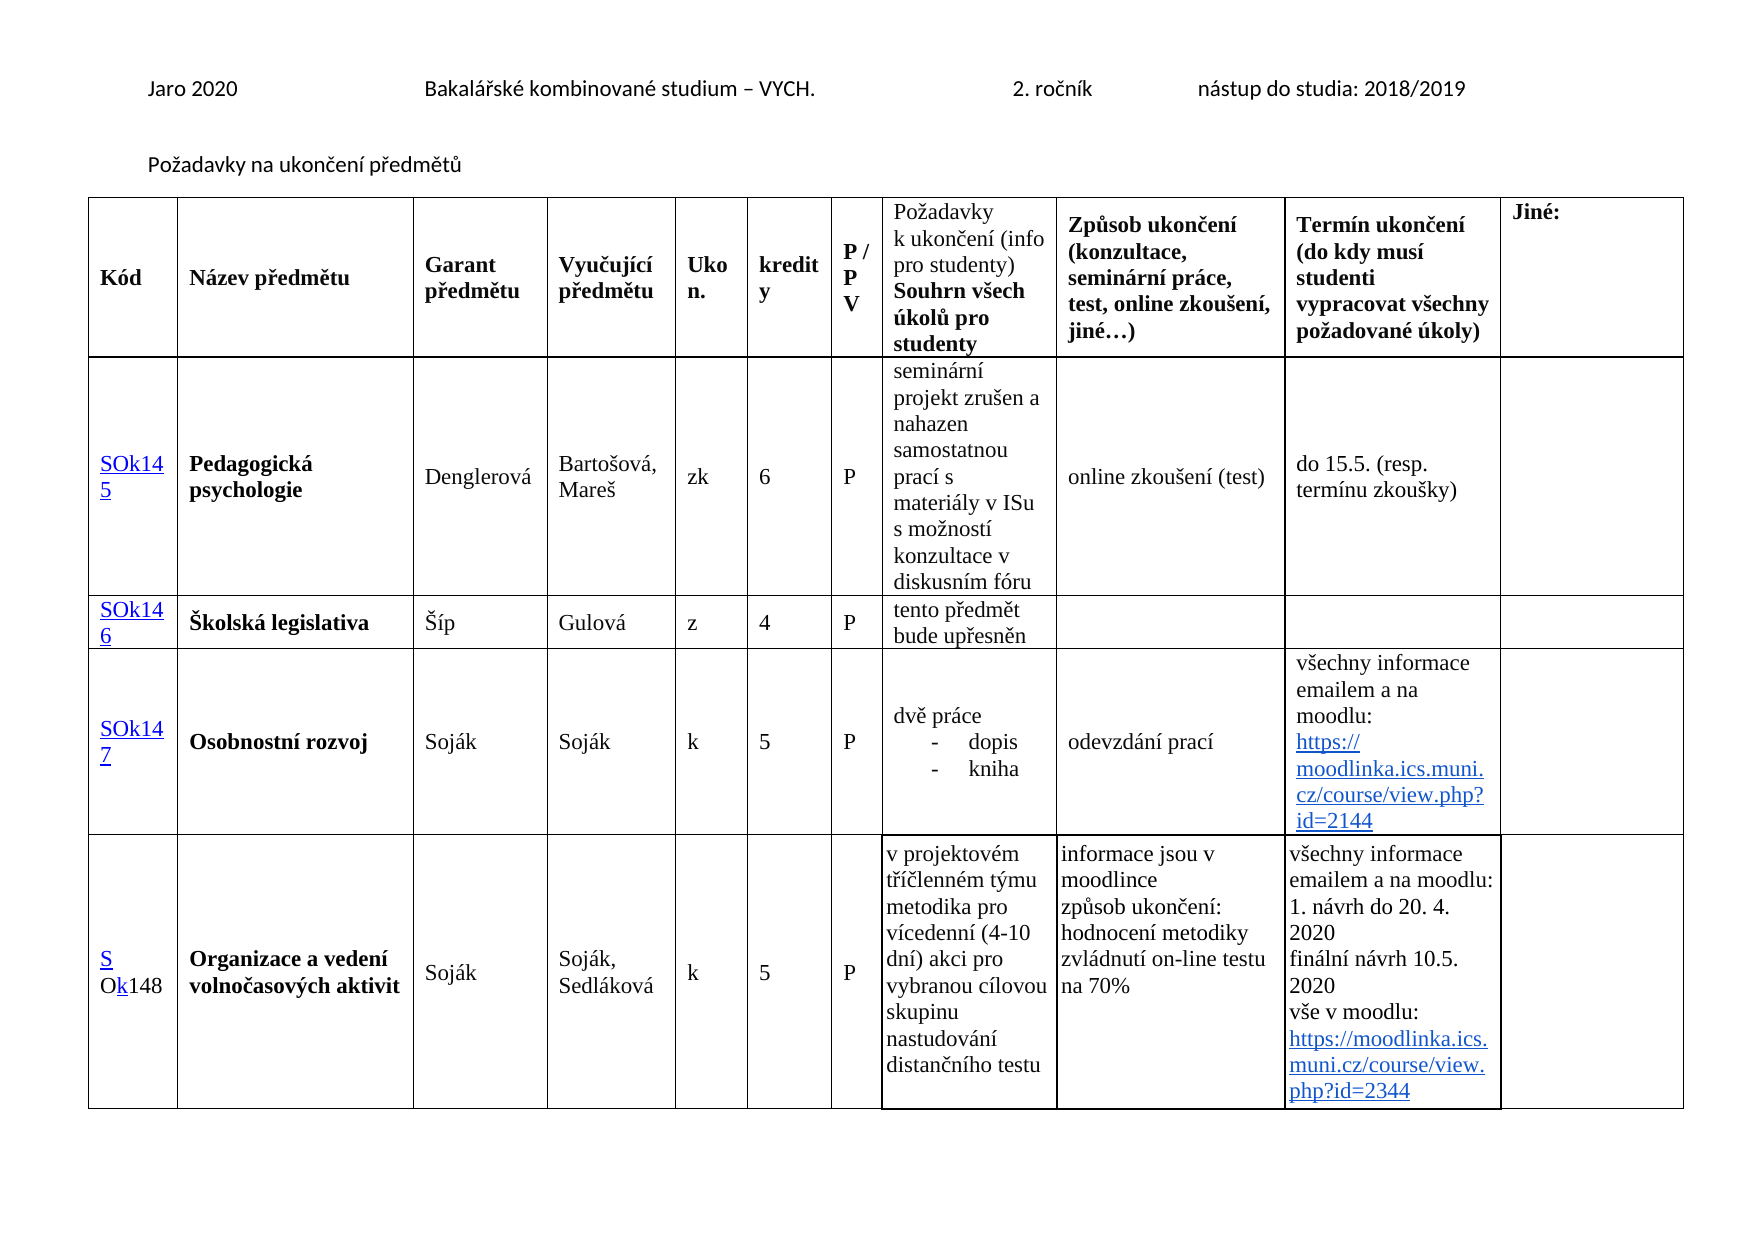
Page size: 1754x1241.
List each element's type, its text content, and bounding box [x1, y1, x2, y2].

table_header Vyučující předmětu [548, 198, 675, 356]
table_cell SOk146 [89, 596, 177, 648]
table_cell k [676, 649, 747, 834]
table_header Jiné: [1501, 198, 1683, 356]
table_cell Denglerová [414, 358, 547, 594]
table_cell odevzdání prací [1057, 649, 1284, 834]
table_cell 5 [748, 649, 831, 834]
table_cell SOk145 [89, 358, 177, 594]
table_cell dvě práce dopis kniha [883, 649, 1056, 834]
table_cell P [832, 649, 882, 834]
table_cell 6 [748, 358, 831, 594]
table_cell seminární projekt zrušen a nahazen samostatnou prací s materiály v ISu s možností konzultace v diskusním fóru [883, 358, 1056, 594]
table_cell [1502, 835, 1683, 1108]
table_cell 4 [748, 596, 831, 648]
table_cell [1286, 596, 1500, 648]
table_cell P [832, 835, 881, 1108]
table_header Způsob ukončení (konzultace, seminární práce, test, online zkoušení, jiné…) [1057, 198, 1284, 356]
table_cell všechny informace emailem a na moodlu: 1. návrh do 20. 4. 2020 finální návrh 10.5. 2020 vše v moodlu: https://moodlinka.ics.muni.cz/course/view.php?id=2344 [1286, 836, 1500, 1108]
table_cell [1501, 596, 1683, 648]
table_cell tento předmět bude upřesněn [883, 596, 1056, 648]
table_header Garant předmětu [414, 198, 547, 356]
table_cell Gulová [548, 596, 675, 648]
table_cell Bartošová, Mareš [548, 358, 675, 594]
table_cell Organizace a vedení volnočasových aktivit [178, 835, 413, 1108]
table_cell informace jsou v moodlince způsob ukončení: hodnocení metodiky zvládnutí on-line testu na 70% [1058, 836, 1284, 1108]
table_cell z [676, 596, 747, 648]
table_cell Soják, Sedláková [548, 835, 675, 1108]
table_cell online zkoušení (test) [1057, 358, 1284, 594]
table_cell SOk148 [89, 835, 177, 1108]
text Požadavky na ukončení předmětů [148, 150, 1606, 178]
table_cell v projektovém tříčlenném týmu metodika pro vícedenní (4-10 dní) akci pro vybranou cílovou skupinu nastudování distančního testu [883, 836, 1056, 1108]
table_cell všechny informace emailem a na moodlu: https://moodlinka.ics.muni.cz/course/view.php?id=2144 [1286, 649, 1500, 834]
table_header P / PV [832, 198, 882, 356]
table_header Požadavky k ukončení (info pro studenty) Souhrn všech úkolů pro studenty [883, 198, 1056, 356]
table_header Termín ukončení (do kdy musí studenti vypracovat všechny požadované úkoly) [1286, 198, 1500, 356]
table_cell Školská legislativa [178, 596, 413, 648]
table_cell 5 [748, 835, 831, 1108]
table_cell [1057, 596, 1284, 648]
table_cell Osobnostní rozvoj [178, 649, 413, 834]
table_cell Soják [414, 835, 547, 1108]
table_cell Pedagogická psychologie [178, 358, 413, 594]
table_header Kód [89, 198, 177, 356]
table_cell P [832, 358, 882, 594]
table_cell [1501, 649, 1683, 834]
table_cell P [832, 596, 882, 648]
table_header Název předmětu [178, 198, 413, 356]
table_cell do 15.5. (resp. termínu zkoušky) [1286, 358, 1500, 594]
table_cell [1501, 358, 1683, 594]
table_header kredity [748, 198, 831, 356]
table_cell Soják [414, 649, 547, 834]
table_cell SOk147 [89, 649, 177, 834]
table_cell Šíp [414, 596, 547, 648]
table_header Ukon. [676, 198, 747, 356]
table_cell zk [676, 358, 747, 594]
table_cell k [676, 835, 747, 1108]
table_cell Soják [548, 649, 675, 834]
